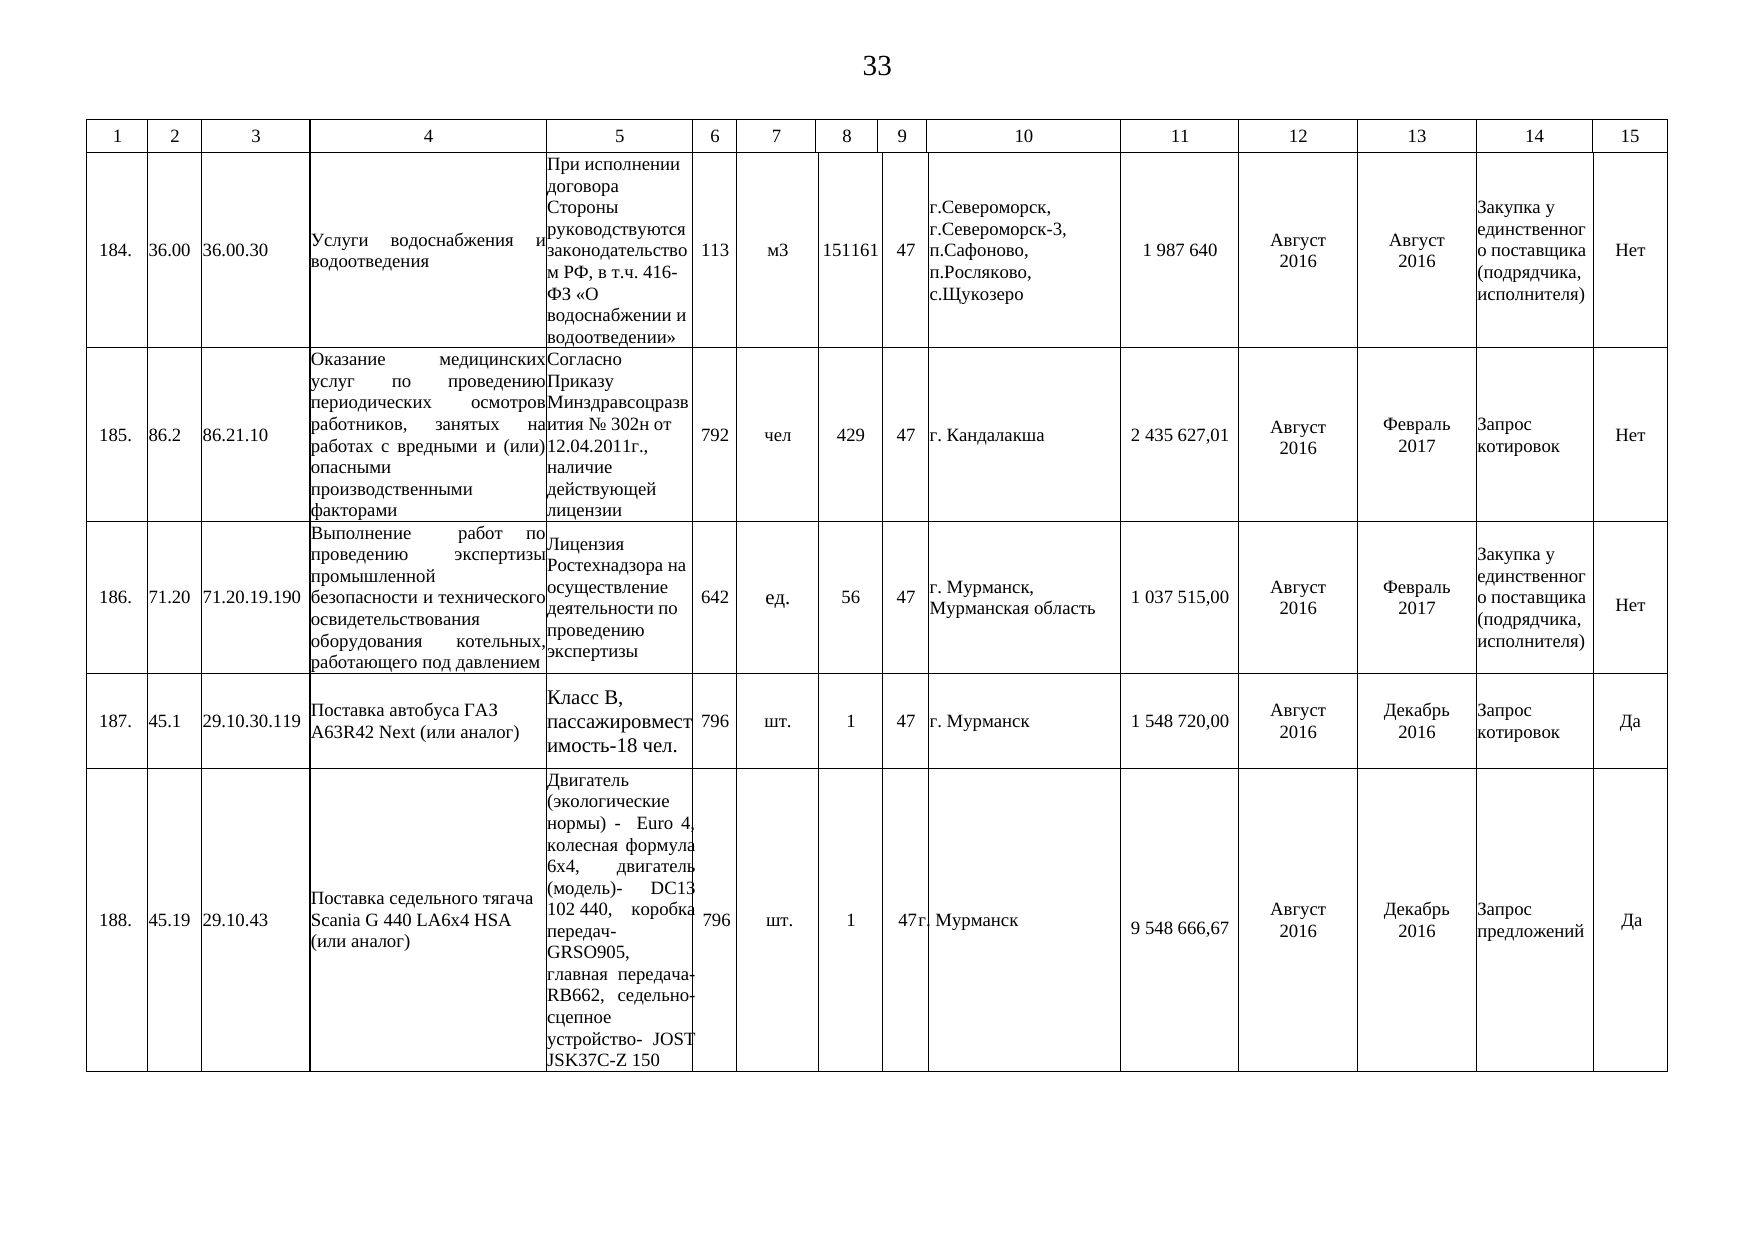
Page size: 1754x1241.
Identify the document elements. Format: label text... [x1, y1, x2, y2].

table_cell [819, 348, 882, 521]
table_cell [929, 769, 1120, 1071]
table_header 2 [148, 120, 201, 152]
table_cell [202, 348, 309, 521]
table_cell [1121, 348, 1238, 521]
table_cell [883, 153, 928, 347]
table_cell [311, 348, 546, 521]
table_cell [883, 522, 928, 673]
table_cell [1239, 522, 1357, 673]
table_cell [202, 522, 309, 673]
table_header 7 [737, 120, 815, 152]
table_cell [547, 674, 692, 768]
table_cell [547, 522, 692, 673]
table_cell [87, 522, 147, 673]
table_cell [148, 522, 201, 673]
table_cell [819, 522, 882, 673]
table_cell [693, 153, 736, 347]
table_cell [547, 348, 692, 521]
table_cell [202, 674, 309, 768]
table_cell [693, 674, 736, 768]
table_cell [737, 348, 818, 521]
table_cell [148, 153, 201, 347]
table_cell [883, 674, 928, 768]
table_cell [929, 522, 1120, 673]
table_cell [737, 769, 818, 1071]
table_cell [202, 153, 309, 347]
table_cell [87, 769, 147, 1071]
table_header 15 [1593, 120, 1667, 152]
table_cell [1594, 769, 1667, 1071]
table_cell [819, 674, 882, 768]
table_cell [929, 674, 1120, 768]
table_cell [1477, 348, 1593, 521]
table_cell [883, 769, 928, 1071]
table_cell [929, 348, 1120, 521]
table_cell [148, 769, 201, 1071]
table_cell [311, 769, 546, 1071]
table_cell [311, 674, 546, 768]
table_header 14 [1477, 120, 1592, 152]
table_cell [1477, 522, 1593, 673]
table_header 1 [87, 120, 147, 152]
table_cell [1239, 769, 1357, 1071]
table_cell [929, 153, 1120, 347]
table_header 8 [816, 120, 877, 152]
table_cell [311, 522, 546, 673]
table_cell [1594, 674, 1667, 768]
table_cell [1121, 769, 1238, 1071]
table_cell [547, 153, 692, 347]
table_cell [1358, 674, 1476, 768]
table_header 10 [927, 120, 1120, 152]
table_header 5 [547, 120, 692, 152]
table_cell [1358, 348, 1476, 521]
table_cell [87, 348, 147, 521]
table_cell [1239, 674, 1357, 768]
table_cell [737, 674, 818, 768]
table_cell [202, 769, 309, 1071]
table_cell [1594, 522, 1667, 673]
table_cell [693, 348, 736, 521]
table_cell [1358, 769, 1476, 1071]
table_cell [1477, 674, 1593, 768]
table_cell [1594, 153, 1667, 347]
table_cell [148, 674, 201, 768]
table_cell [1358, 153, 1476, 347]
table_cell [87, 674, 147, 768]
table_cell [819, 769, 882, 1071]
table_header 11 [1121, 120, 1238, 152]
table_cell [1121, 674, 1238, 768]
table_header 12 [1239, 120, 1357, 152]
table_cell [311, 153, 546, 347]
table_header 9 [878, 120, 926, 152]
table_header 13 [1358, 120, 1476, 152]
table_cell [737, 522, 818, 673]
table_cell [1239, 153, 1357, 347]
table_header 3 [202, 120, 309, 152]
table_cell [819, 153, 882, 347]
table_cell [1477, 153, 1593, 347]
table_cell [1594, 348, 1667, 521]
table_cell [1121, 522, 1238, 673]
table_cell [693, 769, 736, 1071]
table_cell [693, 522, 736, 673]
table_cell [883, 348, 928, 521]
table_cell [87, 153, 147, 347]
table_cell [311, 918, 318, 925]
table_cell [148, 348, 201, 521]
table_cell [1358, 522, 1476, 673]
table_header 6 [693, 120, 736, 152]
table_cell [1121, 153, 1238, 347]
table_header 4 [311, 120, 546, 152]
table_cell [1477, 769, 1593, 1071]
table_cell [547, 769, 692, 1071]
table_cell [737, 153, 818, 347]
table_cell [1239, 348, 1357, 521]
